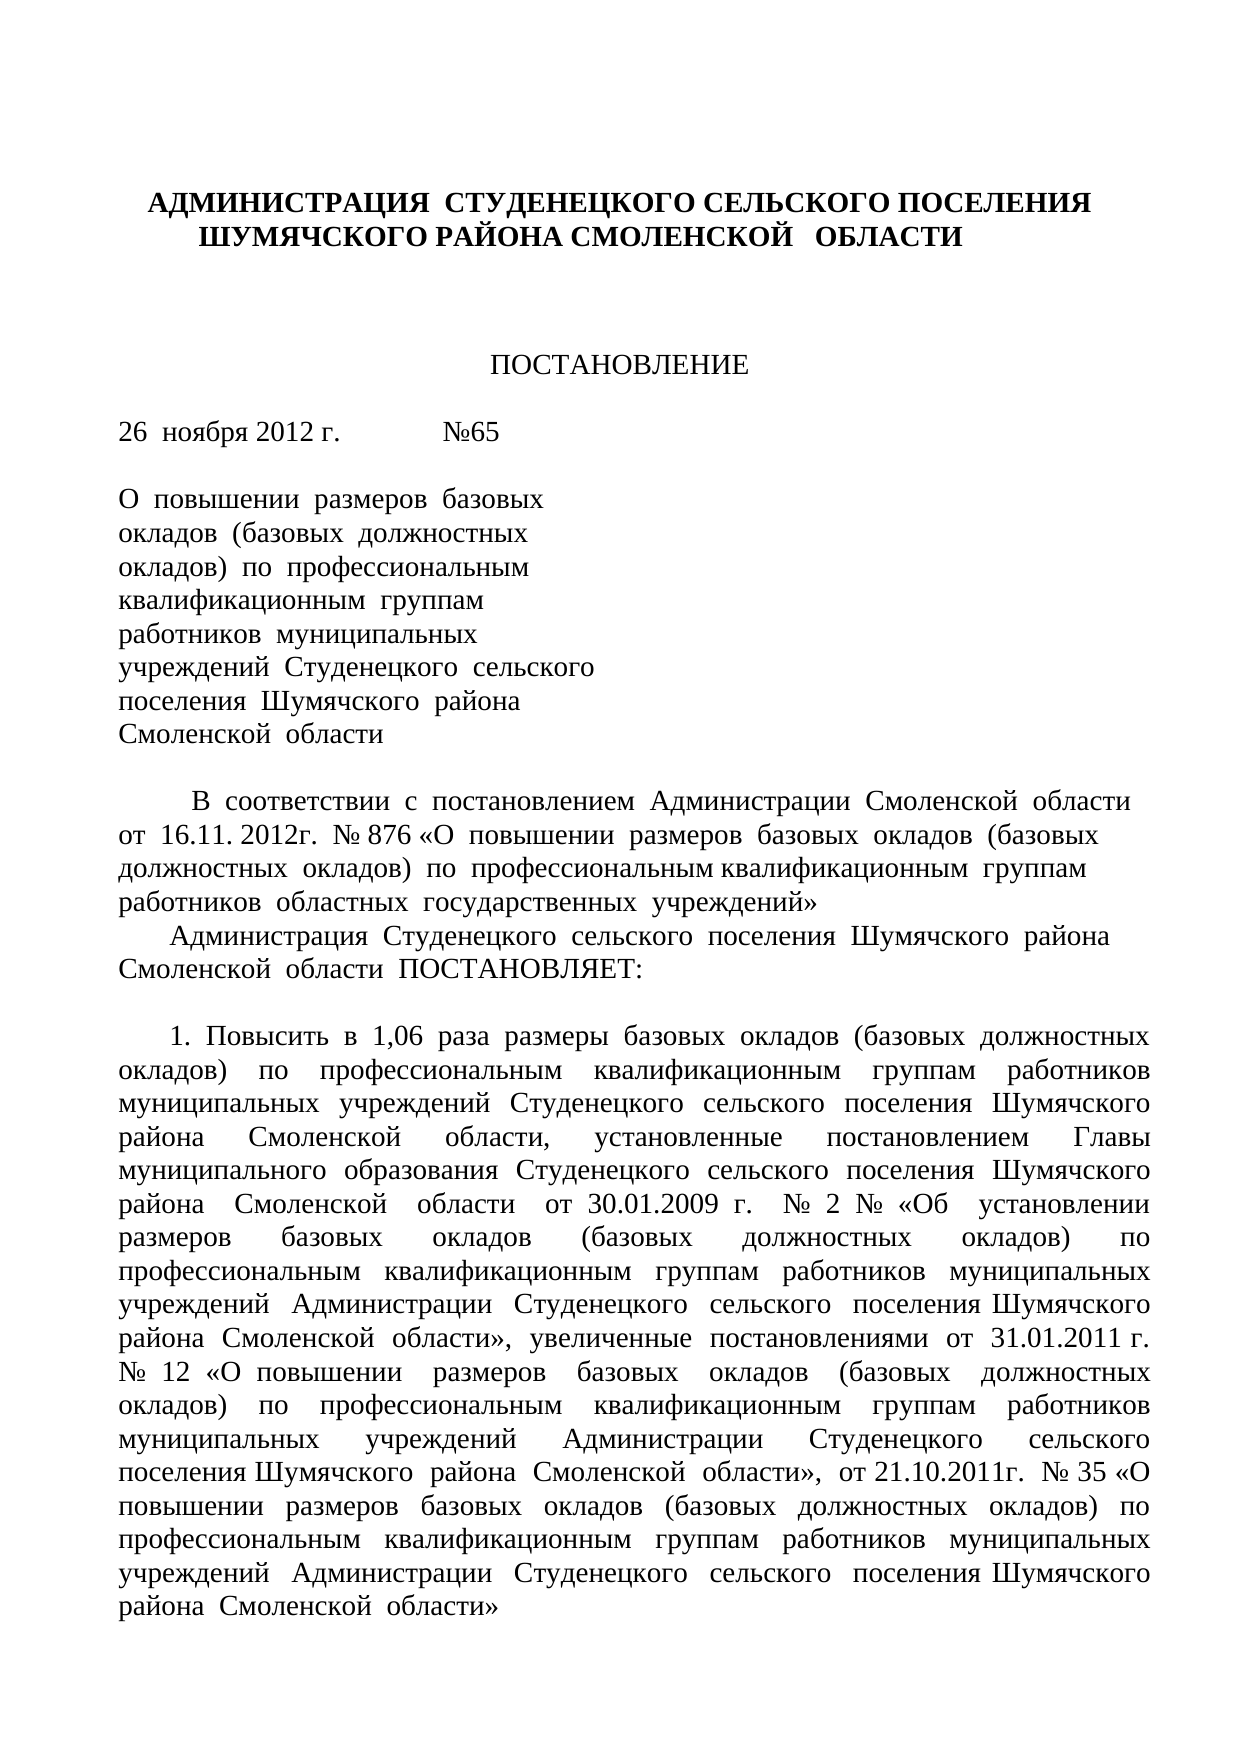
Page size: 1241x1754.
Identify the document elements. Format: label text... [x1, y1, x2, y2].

text учреждений Студенецкого сельского [118, 649, 1152, 683]
text поселения Шумячского района [118, 683, 1152, 716]
text В соответствии с постановлением Администрации Смоленской области от 16.11. 2012г. № 876 «О повышении размеров базовых окладов (базовых должностных окладов) по профессиональным квалификационным группам работников областных государственных учреждений» [118, 783, 1152, 918]
text 1. Повысить в 1,06 раза размеры базовых окладов (базовых должностных окладов) по профессиональным квалификационным группам работников муниципальных учреждений Студенецкого сельского поселения Шумячского района Смоленской области, установленные постановлением Главы муниципального образования Студенецкого сельского поселения Шумячского района Смоленской области от 30.01.2009 г. № 2 № «Об установлении размеров базовых окладов (базовых должностных окладов) по профессиональным квалификационным группам работников муниципальных учреждений Администрации Студенецкого сельского поселения Шумячского района Смоленской области», увеличенные постановлениями от 31.01.2011 г. № 12 «О повышении размеров базовых окладов (базовых должностных окладов) по профессиональным квалификационным группам работников муниципальных учреждений Администрации Студенецкого сельского поселения Шумячского района Смоленской области», от 21.10.2011г. № 35 «О повышении размеров базовых окладов (базовых должностных окладов) по профессиональным квалификационным группам работников муниципальных учреждений Администрации Студенецкого сельского поселения Шумячского района Смоленской области» [118, 1018, 1152, 1622]
text работников муниципальных [118, 616, 1152, 649]
text окладов (базовых должностных [118, 515, 1152, 549]
text АДМИНИСТРАЦИЯ СТУДЕНЕЦКОГО СЕЛЬСКОГО ПОСЕЛЕНИЯ [118, 185, 1152, 219]
text 26 ноября 2012 г. №65 [118, 414, 1152, 448]
text ШУМЯЧСКОГО РАЙОНА СМОЛЕНСКОЙ ОБЛАСТИ [118, 219, 1152, 252]
text Смоленской области [118, 716, 1152, 750]
text окладов) по профессиональным [118, 549, 1152, 582]
text О повышении размеров базовых [118, 482, 1152, 515]
text Администрация Студенецкого сельского поселения Шумячского района Смоленской области ПОСТАНОВЛЯЕТ: [118, 918, 1152, 985]
text ПОСТАНОВЛЕНИЕ [118, 347, 1152, 381]
text квалификационным группам [118, 582, 1152, 616]
